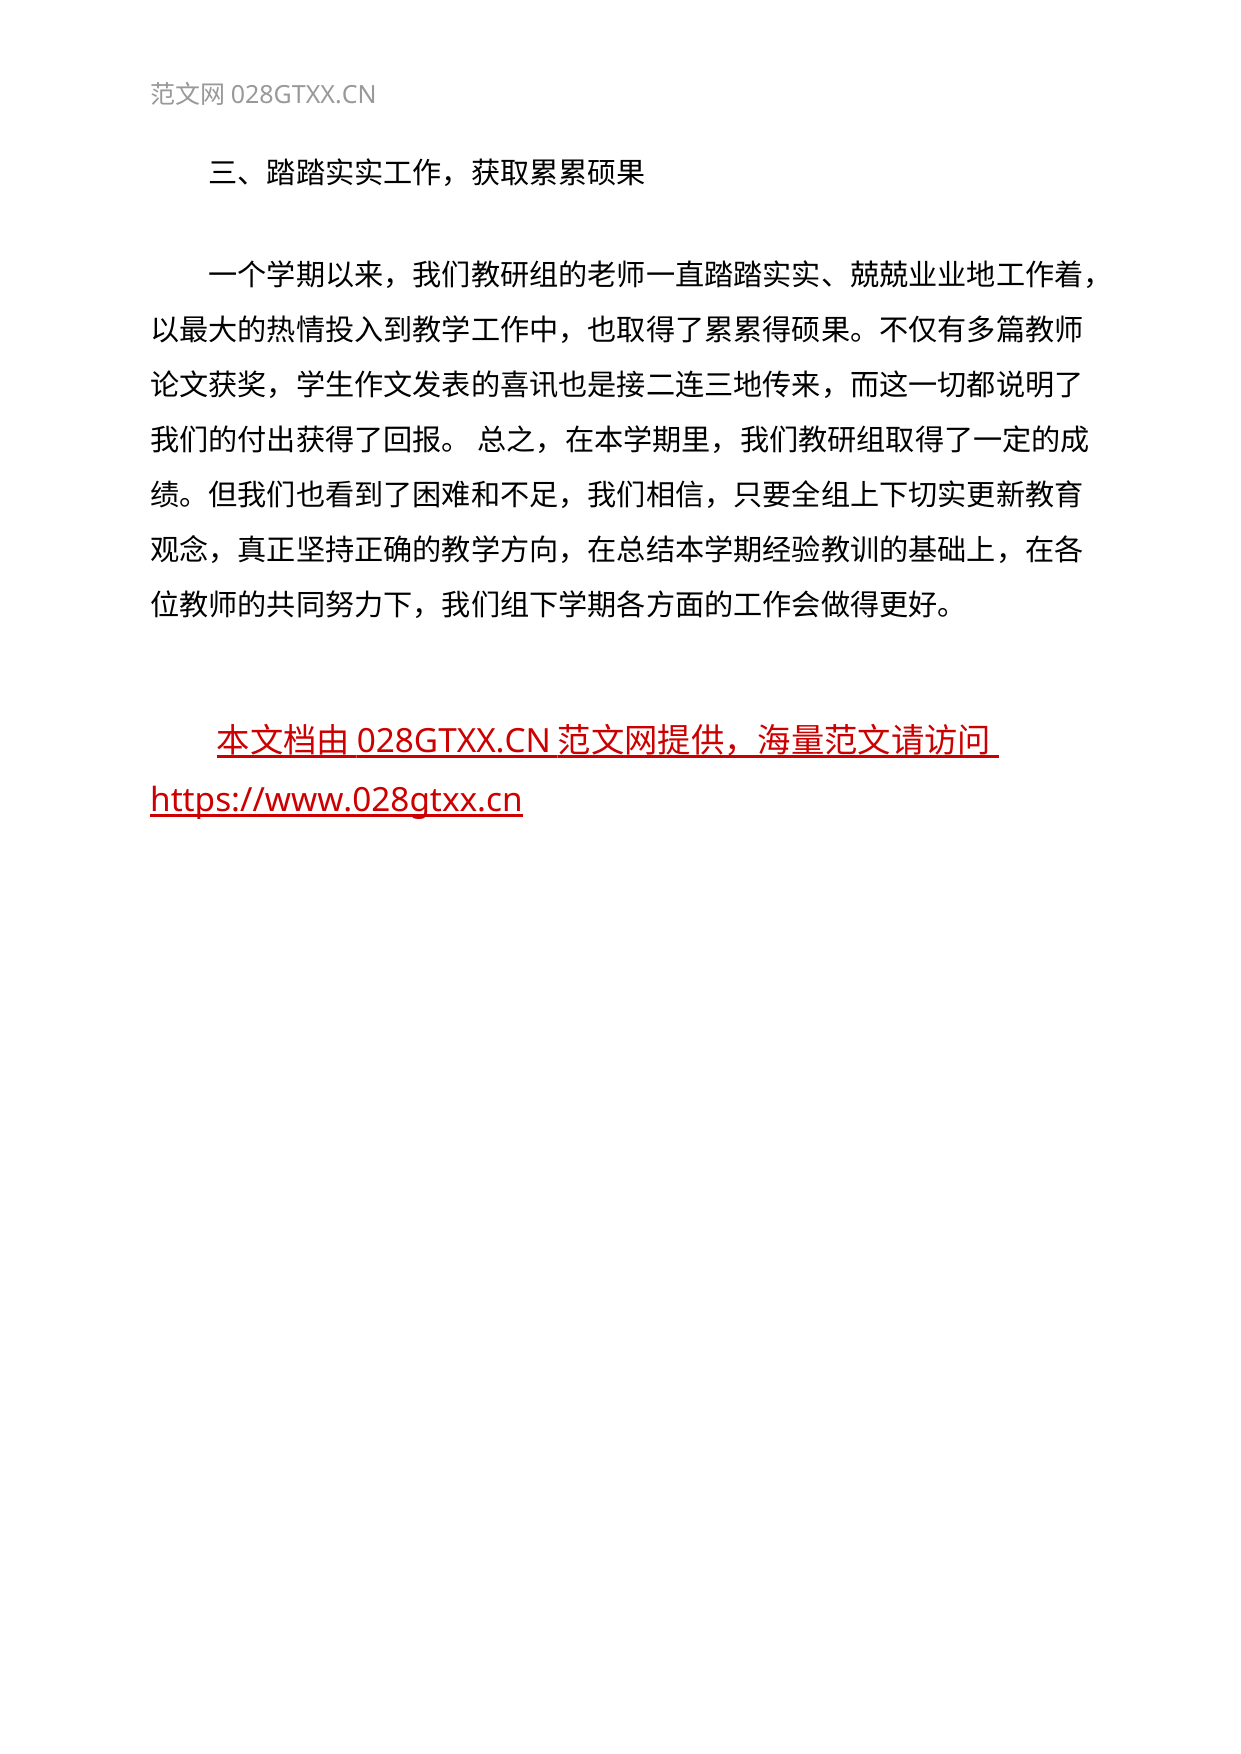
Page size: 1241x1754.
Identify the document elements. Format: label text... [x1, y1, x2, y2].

text 三、踏踏实实工作，获取累累硕果 [150, 150, 1090, 192]
text 本文档由028GTXX.CN范文网提供，海量范文请访问 https://www.028gtxx.cn [150, 714, 1090, 822]
text 一个学期以来，我们教研组的老师一直踏踏实实、兢兢业业地工作着，以最大的热情投入到教学工作中，也取得了累累得硕果。不仅有多篇教师论文获奖，学生作文发表的喜讯也是接二连三地传来，而这一切都说明了我们的付出获得了回报。 总之，在本学期里，我们教研组取得了一定的成绩。但我们也看到了困难和不足，我们相信，只要全组上下切实更新教育观念，真正坚持正确的教学方向，在总结本学期经验教训的基础上，在各位教师的共同努力下，我们组下学期各方面的工作会做得更好。 [150, 252, 1090, 623]
